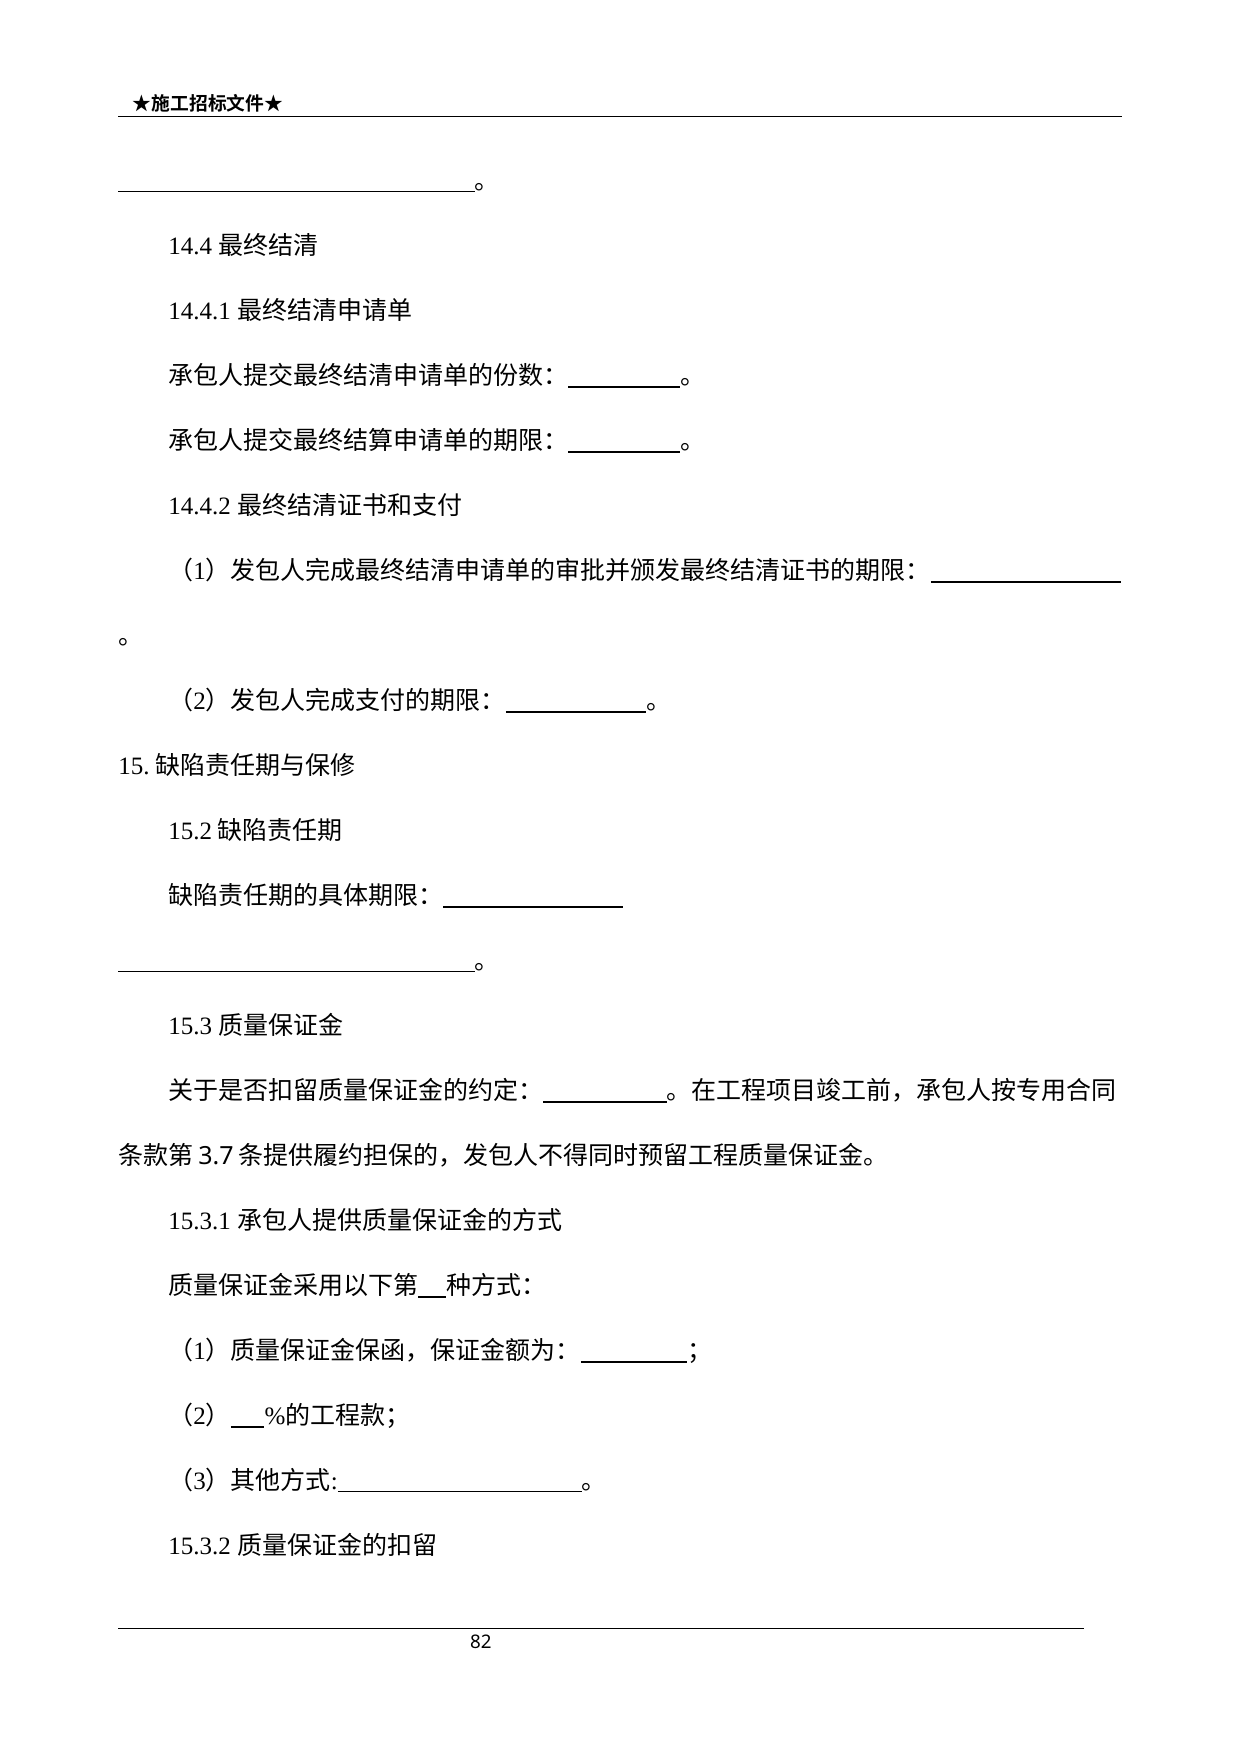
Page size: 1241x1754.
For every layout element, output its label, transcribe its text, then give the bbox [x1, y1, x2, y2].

text （1）质量保证金保函，保证金额为： ； [118, 1316, 1122, 1381]
text 15.2缺陷责任期 [118, 796, 1122, 861]
text （1）发包人完成最终结清申请单的审批并颁发最终结清证书的期限： 。 [118, 536, 1122, 666]
text 质量保证金采用以下第 种方式： [118, 1251, 1122, 1316]
text （2） %的工程款； [118, 1381, 1122, 1446]
text 15.3.1 承包人提供质量保证金的方式 [118, 1186, 1122, 1251]
text （2）发包人完成支付的期限： 。 [118, 666, 1122, 731]
text 承包人提交最终结算申请单的期限： 。 [118, 406, 1122, 471]
text 15.3.2 质量保证金的扣留 [118, 1511, 1122, 1576]
text 。 [118, 146, 1122, 211]
subtitle 15. 缺陷责任期与保修 [118, 731, 1122, 796]
text 。 [118, 926, 1122, 991]
text 14.4 最终结清 [118, 211, 1122, 276]
text 缺陷责任期的具体期限： [118, 861, 1122, 926]
text （3）其他方式: 。 [118, 1446, 1122, 1511]
text 14.4.2 最终结清证书和支付 [118, 471, 1122, 536]
text 关于是否扣留质量保证金的约定： 。在工程项目竣工前，承包人按专用合同条款第3.7条提供履约担保的，发包人不得同时预留工程质量保证金。 [118, 1056, 1122, 1186]
text 14.4.1 最终结清申请单 [118, 276, 1122, 341]
text 15.3 质量保证金 [118, 991, 1122, 1056]
text 承包人提交最终结清申请单的份数： 。 [118, 341, 1122, 406]
